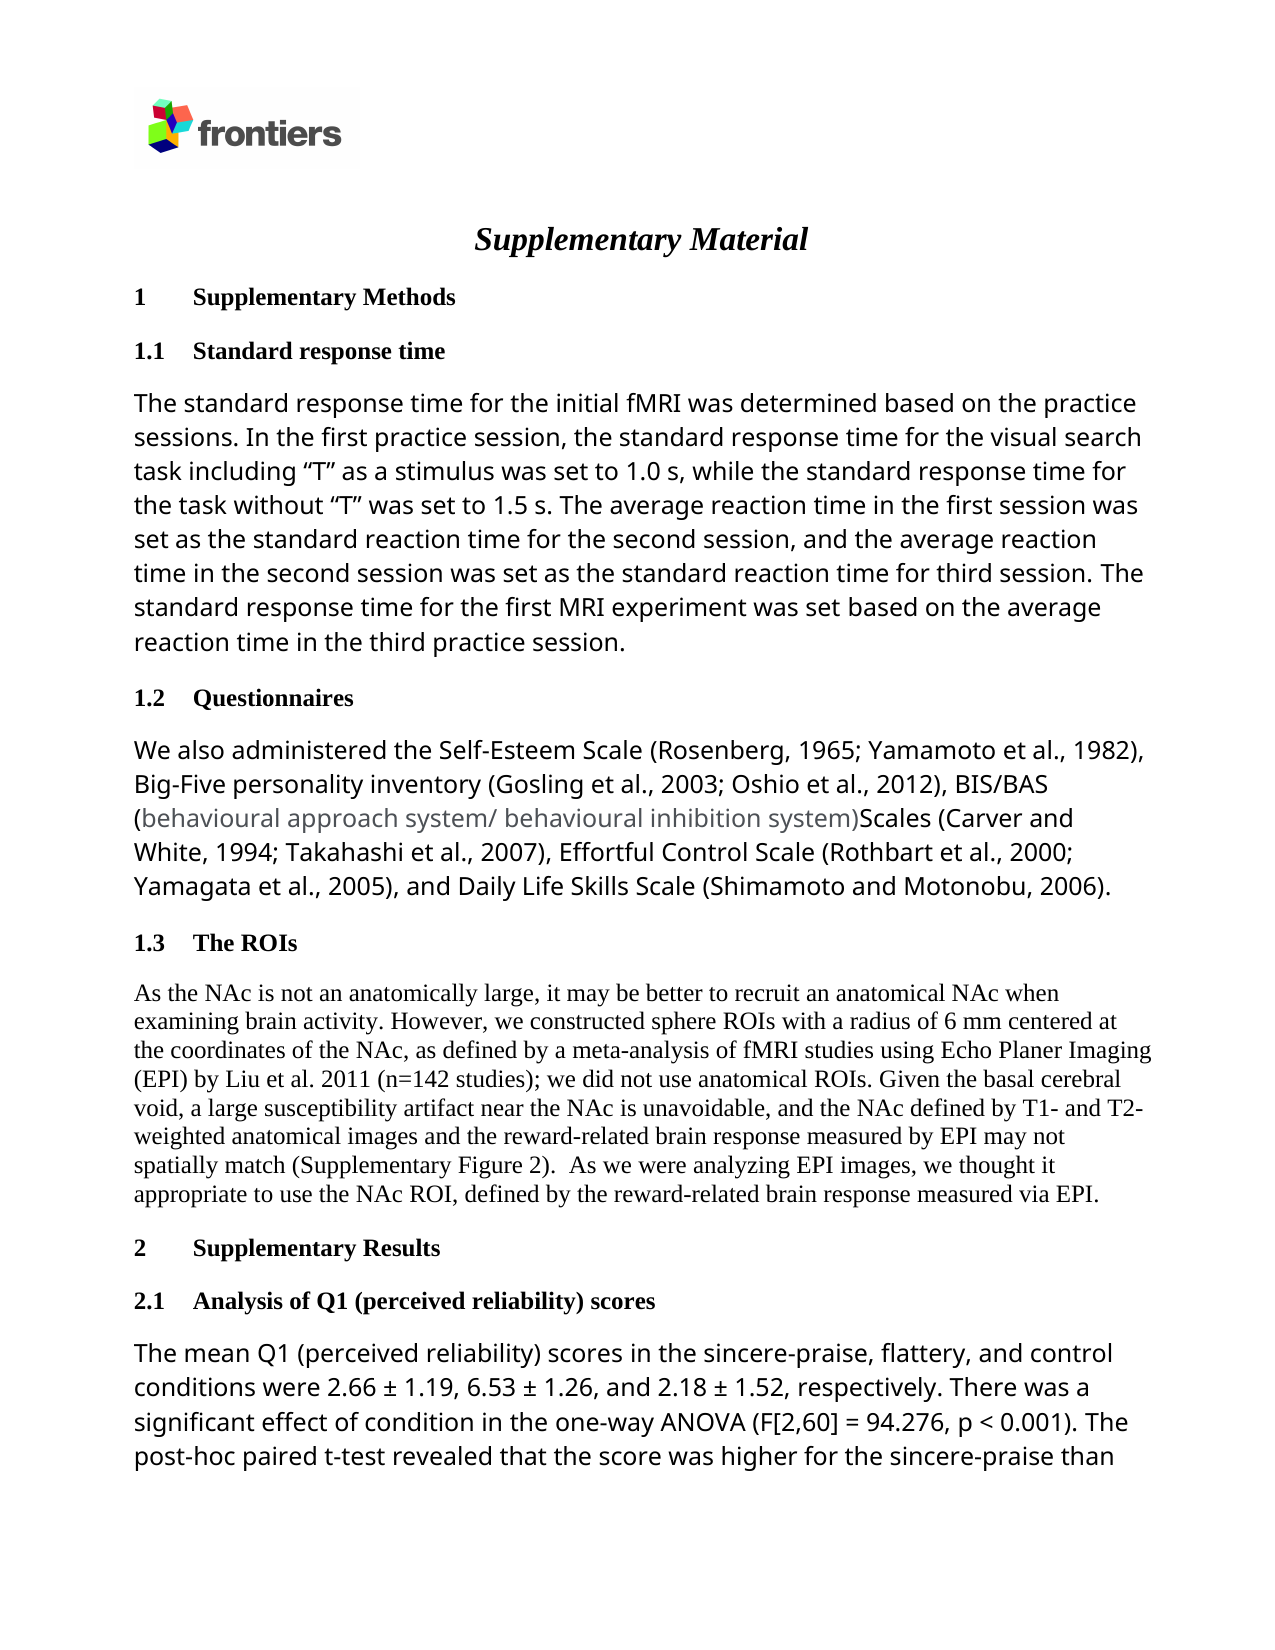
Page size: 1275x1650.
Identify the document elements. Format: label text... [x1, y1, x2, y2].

text The standard response time for the initial fMRI was determined based on the practice sessions. In the first practice session, the standard response time for the visual search task including “T” as a stimulus was set to 1.0 s, while the standard response time for the task without “T” was set to 1.5 s. The average reaction time in the first session was set as the standard reaction time for the second session, and the average reaction time in the second session was set as the standard reaction time for third session. The standard response time for the first MRI experiment was set based on the average reaction time in the third practice session. [133, 386, 1152, 658]
text Supplementary Material [133, 219, 1152, 257]
subtitle The ROIs [133, 928, 1152, 957]
text We also administered the Self-Esteem Scale (Rosenberg, 1965; Yamamoto et al., 1982), Big-Five personality inventory (Gosling et al., 2003; Oshio et al., 2012), BIS/BAS (behavioural approach system/ behavioural inhibition system)Scales (Carver and White, 1994; Takahashi et al., 2007), Effortful Control Scale (Rothbart et al., 2000; Yamagata et al., 2005), and Daily Life Skills Scale (Shimamoto and Motonobu, 2006). [133, 733, 1152, 903]
subtitle Questionnaires [133, 683, 1152, 712]
subtitle Supplementary Methods [133, 282, 1152, 311]
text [133, 1336, 1152, 1472]
subtitle Standard response time [133, 336, 1152, 365]
subtitle Supplementary Results [133, 1233, 1152, 1261]
text As the NAc is not an anatomically large, it may be better to recruit an anatomical NAc when examining brain activity. However, we constructed sphere ROIs with a radius of 6 mm centered at the coordinates of the NAc, as defined by a meta-analysis of fMRI studies using Echo Planer Imaging (EPI) by Liu et al. 2011 (n=142 studies); we did not use anatomical ROIs. Given the basal cerebral void, a large susceptibility artifact near the NAc is unavoidable, and the NAc defined by T1- and T2-weighted anatomical images and the reward-related brain response measured by EPI may not spatially match (Supplementary Figure 2). As we were analyzing EPI images, we thought it appropriate to use the NAc ROI, defined by the reward-related brain response measured via EPI. [133, 978, 1152, 1208]
picture [133, 87, 361, 169]
subtitle Analysis of Q1 (perceived reliability) scores [133, 1286, 1152, 1315]
